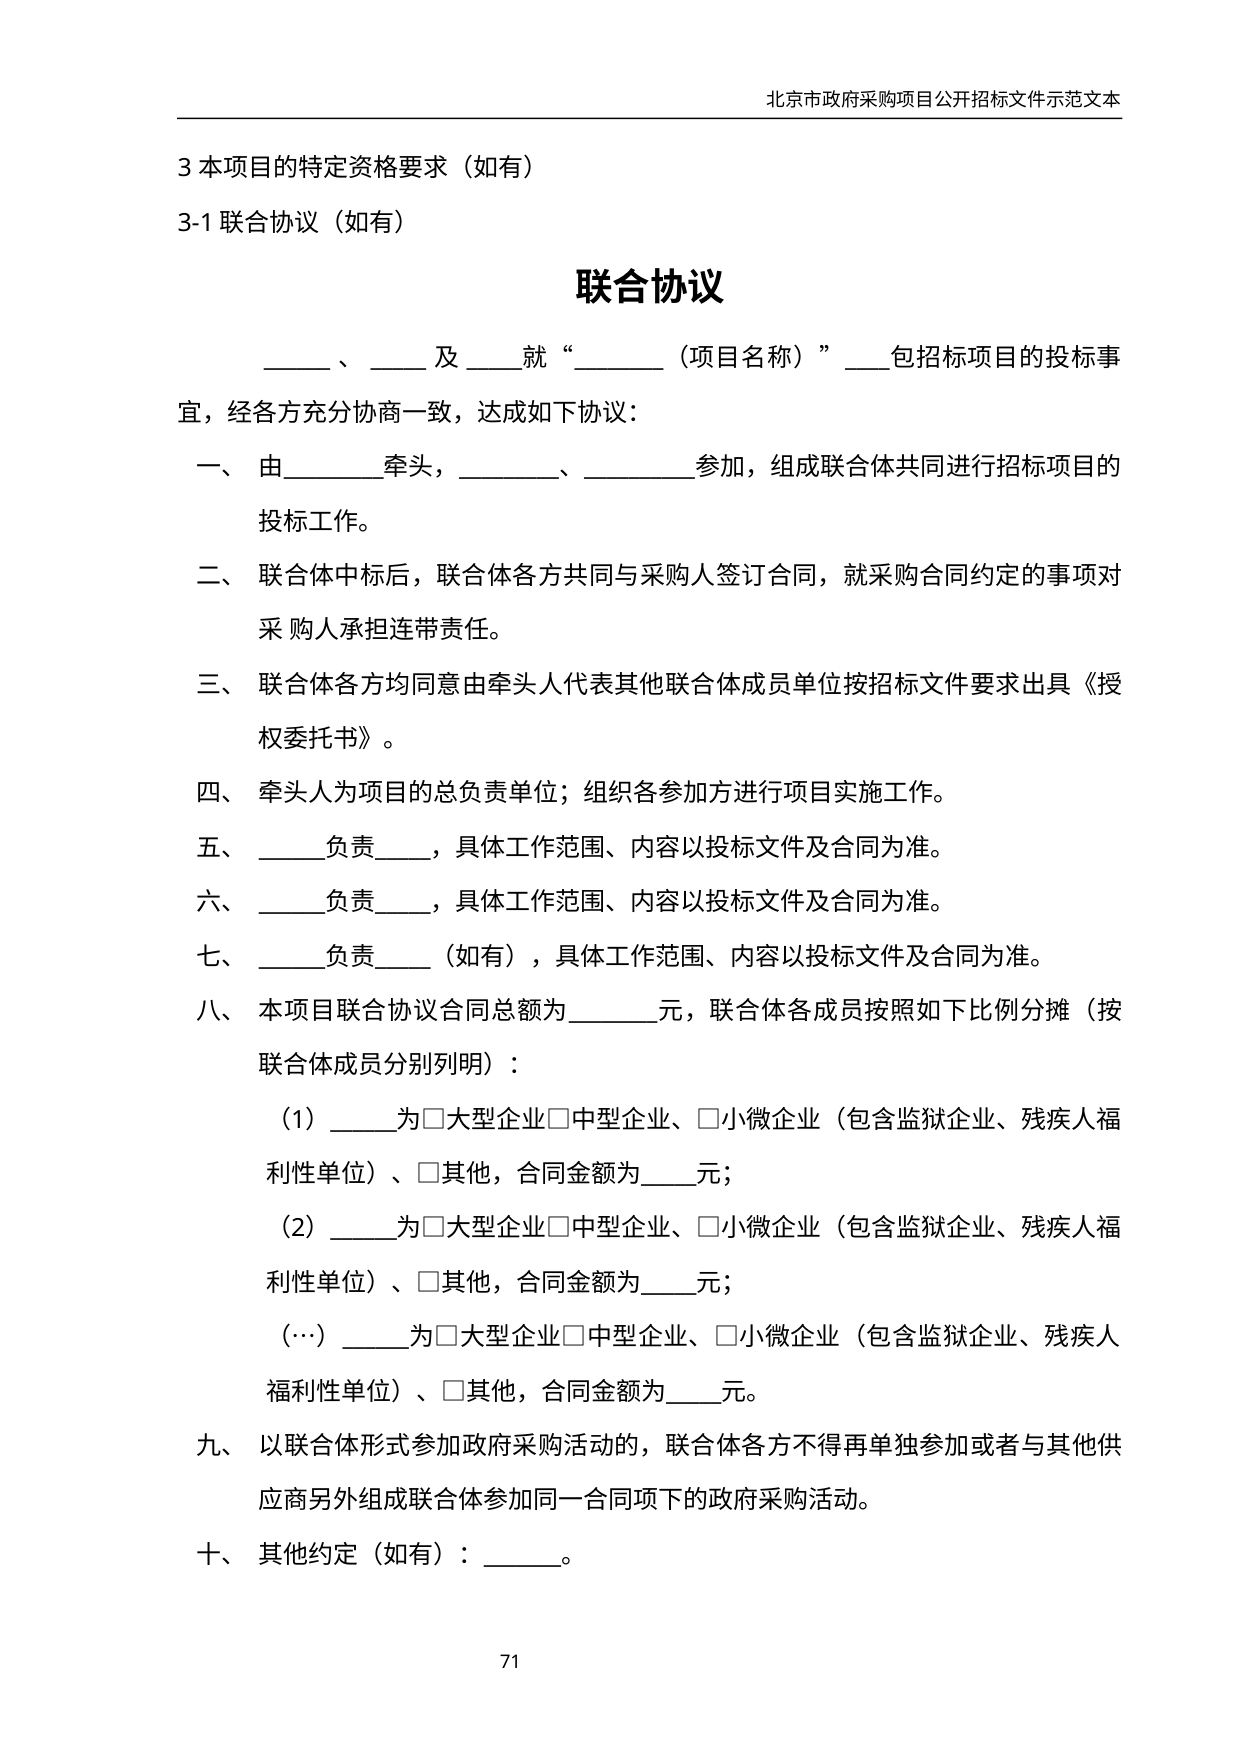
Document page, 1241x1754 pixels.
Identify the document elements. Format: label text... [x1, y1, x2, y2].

list 联合体中标后，联合体各方共同与采购人签订合同，就采购合同约定的事项对采 购人承担连带责任。 [196, 555, 1122, 646]
text （…）______为□大型企业□中型企业、□小微企业（包含监狱企业、残疾人福利性单位）、□其他，合同金额为_____元。 [266, 1317, 1122, 1407]
list 由_________牵头，_________、__________参加，组成联合体共同进行招标项目的投标工作。 [196, 447, 1122, 537]
list ______负责_____，具体工作范围、内容以投标文件及合同为准。 [196, 827, 1122, 863]
list 其他约定（如有）：_______。 [196, 1534, 1122, 1570]
list ______负责_____（如有），具体工作范围、内容以投标文件及合同为准。 [196, 936, 1122, 972]
list 以联合体形式参加政府采购活动的，联合体各方不得再单独参加或者与其他供应商另外组成联合体参加同一合同项下的政府采购活动。 [196, 1425, 1122, 1516]
list 牵头人为项目的总负责单位；组织各参加方进行项目实施工作。 [196, 773, 1122, 809]
list ______负责_____，具体工作范围、内容以投标文件及合同为准。 [196, 882, 1122, 918]
text ______ 、 _____ 及 _____就“________（项目名称）”____包招标项目的投标事宜，经各方充分协商一致，达成如下协议： [177, 338, 1122, 428]
text 3-1联合协议（如有） [177, 202, 1122, 238]
list 联合体各方均同意由牵头人代表其他联合体成员单位按招标文件要求出具《授权委托书》。 [196, 664, 1122, 755]
text 3 本项目的特定资格要求（如有） [177, 148, 1122, 184]
text 联合协议 [177, 256, 1122, 311]
text （1）______为□大型企业□中型企业、□小微企业（包含监狱企业、残疾人福利性单位）、□其他，合同金额为_____元； [266, 1099, 1122, 1190]
text （2）______为□大型企业□中型企业、□小微企业（包含监狱企业、残疾人福利性单位）、□其他，合同金额为_____元； [266, 1208, 1122, 1298]
list 本项目联合协议合同总额为________元，联合体各成员按照如下比例分摊（按联合体成员分别列明）： [196, 990, 1122, 1081]
